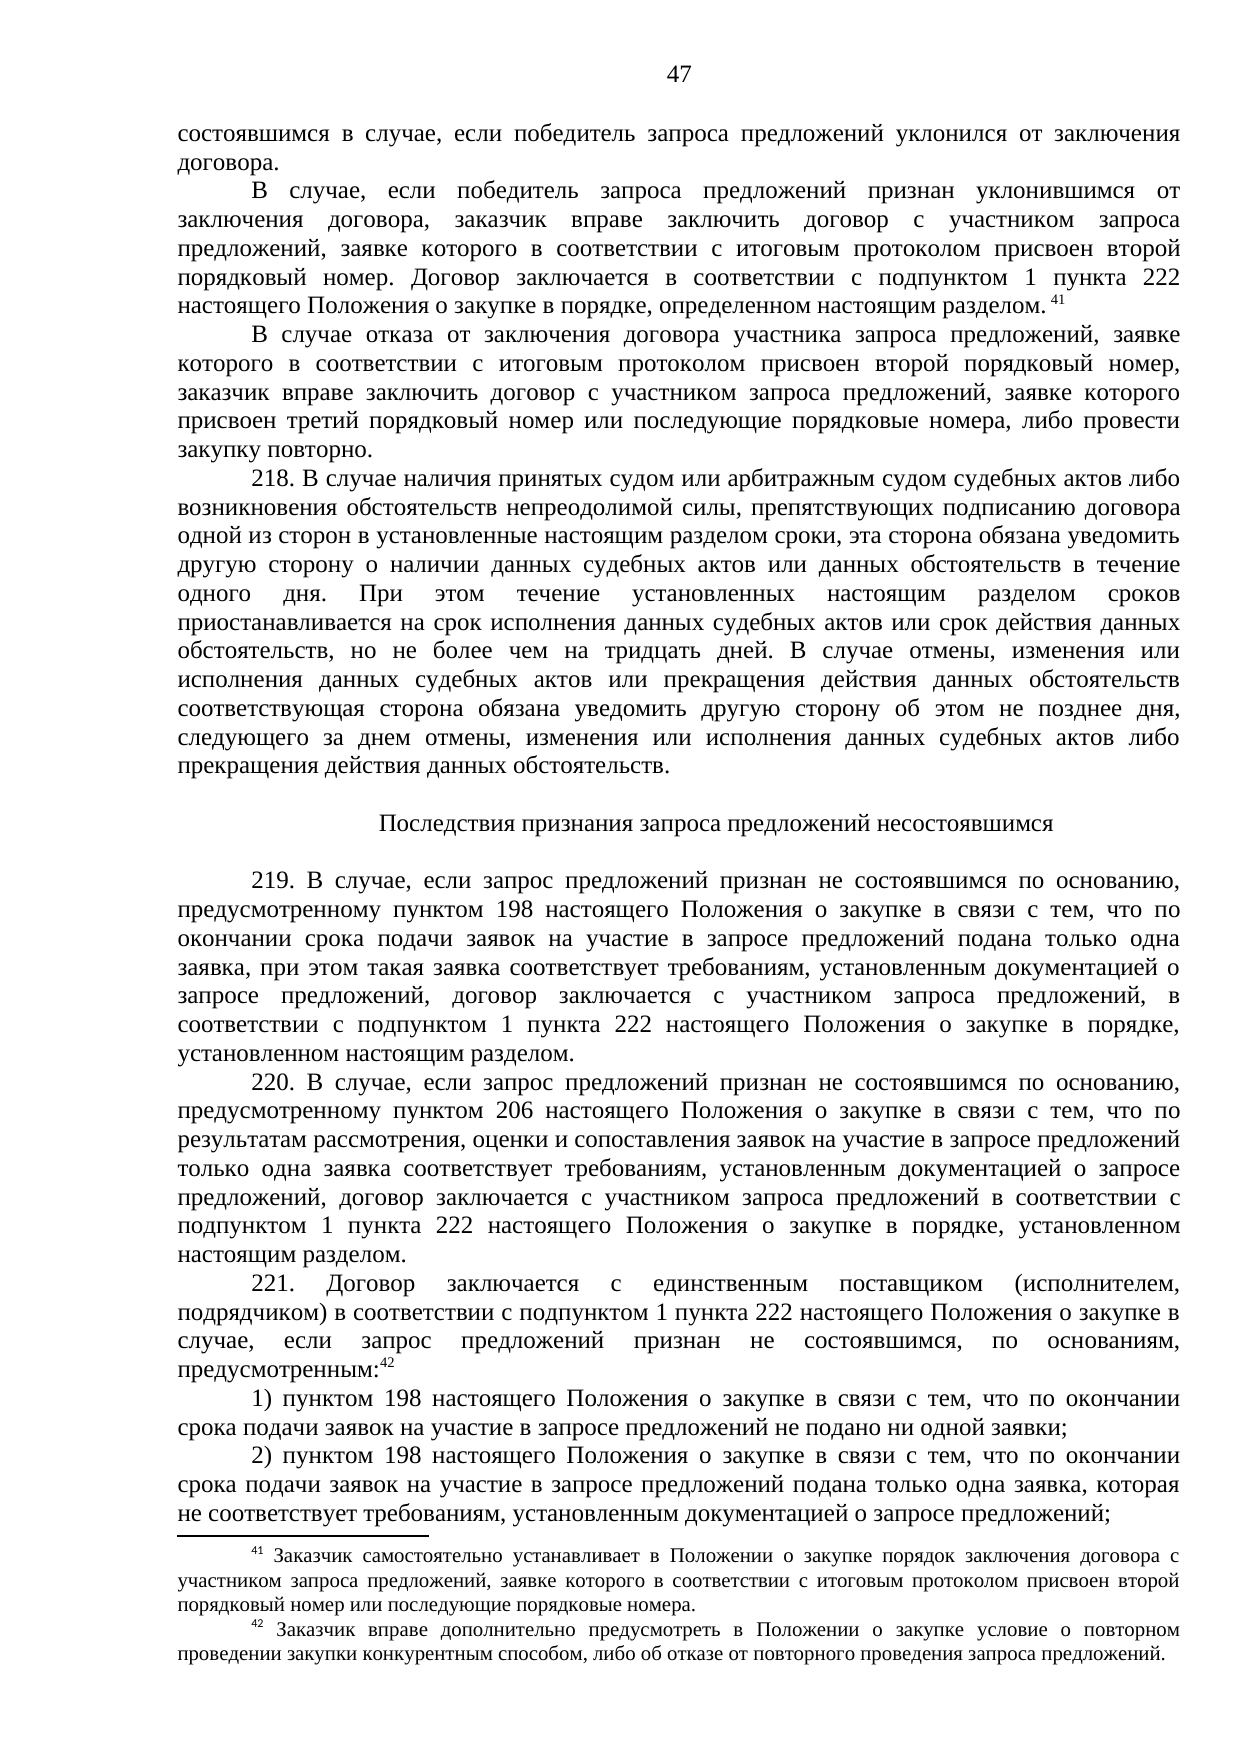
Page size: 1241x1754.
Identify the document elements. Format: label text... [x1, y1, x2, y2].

text 221. Договор заключается с единственным поставщиком (исполнителем, подрядчиком) в соответствии с подпунктом 1 пункта 222 настоящего Положения о закупке в случае, если запрос предложений признан не состоявшимся, по основаниям, предусмотренным: [177, 1268, 1181, 1383]
text 1) пунктом 198 настоящего Положения о закупке в связи с тем, что по окончании срока подачи заявок на участие в запросе предложений не подано ни одной заявки; [177, 1383, 1181, 1441]
text Последствия признания запроса предложений несостоявшимся [177, 808, 1181, 837]
text 219. В случае, если запрос предложений признан не состоявшимся по основанию, предусмотренному пунктом 198 настоящего Положения о закупке в связи с тем, что по окончании срока подачи заявок на участие в запросе предложений подана только одна заявка, при этом такая заявка соответствует требованиям, установленным документацией о запросе предложений, договор заключается с участником запроса предложений, в соответствии с подпунктом 1 пункта 222 настоящего Положения о закупке в порядке, установленном настоящим разделом. [177, 866, 1181, 1067]
text 2) пунктом 198 настоящего Положения о закупке в связи с тем, что по окончании срока подачи заявок на участие в запросе предложений подана только одна заявка, которая не соответствует требованиям, установленным документацией о запросе предложений; [177, 1441, 1181, 1527]
text В случае отказа от заключения договора участника запроса предложений, заявке которого в соответствии с итоговым протоколом присвоен второй порядковый номер, заказчик вправе заключить договор с участником запроса предложений, заявке которого присвоен третий порядковый номер или последующие порядковые номера, либо провести закупку повторно. [177, 319, 1181, 463]
text В случае, если победитель запроса предложений признан уклонившимся от заключения договора, заказчик вправе заключить договор с участником запроса предложений, заявке которого в соответствии с итоговым протоколом присвоен второй порядковый номер. Договор заключается в соответствии с подпунктом 1 пункта 222 настоящего Положения о закупке в порядке, определенном настоящим разделом. [177, 176, 1181, 319]
text 220. В случае, если запрос предложений признан не состоявшимся по основанию, предусмотренному пунктом 206 настоящего Положения о закупке в связи с тем, что по результатам рассмотрения, оценки и сопоставления заявок на участие в запросе предложений только одна заявка соответствует требованиям, установленным документацией о запросе предложений, договор заключается с участником запроса предложений в соответствии с подпунктом 1 пункта 222 настоящего Положения о закупке в порядке, установленном настоящим разделом. [177, 1067, 1181, 1268]
text 218. В случае наличия принятых судом или арбитражным судом судебных актов либо возникновения обстоятельств непреодолимой силы, препятствующих подписанию договора одной из сторон в установленные настоящим разделом сроки, эта сторона обязана уведомить другую сторону о наличии данных судебных актов или данных обстоятельств в течение одного дня. При этом течение установленных настоящим разделом сроков приостанавливается на срок исполнения данных судебных актов или срок действия данных обстоятельств, но не более чем на тридцать дней. В случае отмены, изменения или исполнения данных судебных актов или прекращения действия данных обстоятельств соответствующая сторона обязана уведомить другую сторону об этом не позднее дня, следующего за днем отмены, изменения или исполнения данных судебных актов либо прекращения действия данных обстоятельств. [177, 463, 1181, 779]
